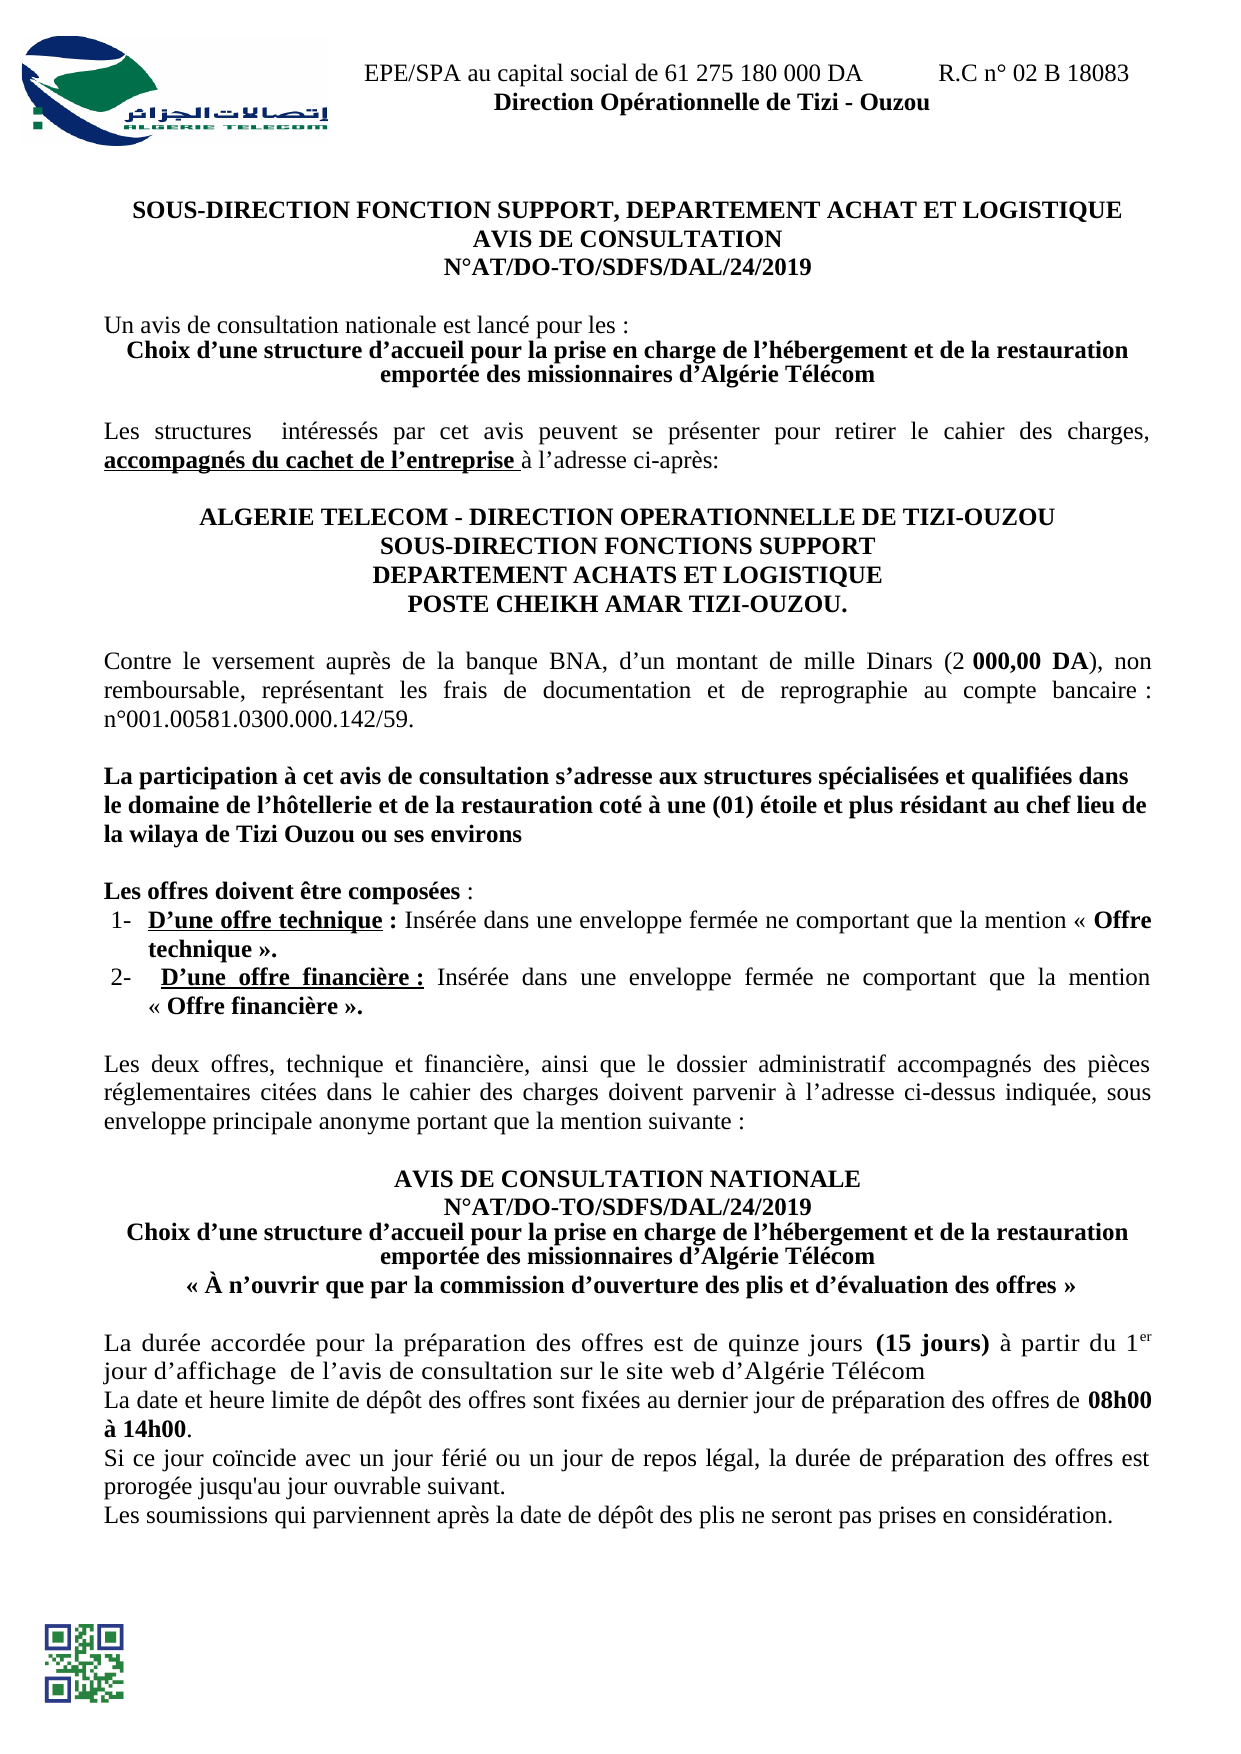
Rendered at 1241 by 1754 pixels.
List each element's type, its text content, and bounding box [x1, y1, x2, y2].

text La durée accordée pour la préparation des offres est de quinze jours (15 jours) à partir du 1er jour d’affichage de l’avis de consultation sur le site web d’Algérie Télécom [103, 1328, 1152, 1385]
text POSTE CHEIKH AMAR TIZI-OUZOU. [103, 589, 1152, 617]
list D’une offre financière : Insérée dans une enveloppe fermée ne comportant que la mention « Offre financière ». [110, 962, 1152, 1020]
text Les offres doivent être composées : [103, 876, 1152, 905]
text Les deux offres, technique et financière, ainsi que le dossier administratif accompagnés des pièces réglementaires citées dans le cahier des charges doivent parvenir à l’adresse ci-dessus indiquée, sous enveloppe principale anonyme portant que la mention suivante : [103, 1049, 1152, 1135]
text N°AT/DO-TO/SDFS/DAL/24/2019 [103, 252, 1152, 281]
text Choix d’une structure d’accueil pour la prise en charge de l’hébergement et de la restauration emportée des missionnaires d’Algérie Télécom [103, 1221, 1152, 1270]
text N°AT/DO-TO/SDFS/DAL/24/2019 [103, 1192, 1152, 1221]
text SOUS-DIRECTION FONCTIONS SUPPORT [103, 531, 1152, 560]
picture [39, 1617, 129, 1709]
text « À n’ouvrir que par la commission d’ouverture des plis et d’évaluation des offres » [103, 1270, 1152, 1299]
text Contre le versement auprès de la banque BNA, d’un montant de mille Dinars (2 000,00 DA), non remboursable, représentant les frais de documentation et de reprographie au compte bancaire : n°001.00581.0300.000.142/59. [103, 646, 1152, 732]
text La participation à cet avis de consultation s’adresse aux structures spécialisées et qualifiées dans le domaine de l’hôtellerie et de la restauration coté à une (01) étoile et plus résidant au chef lieu de la wilaya de Tizi Ouzou ou ses environs [103, 761, 1152, 847]
text AVIS DE CONSULTATION NATIONALE [103, 1164, 1152, 1192]
picture [21, 36, 329, 146]
text SOUS-DIRECTION FONCTION SUPPORT, DEPARTEMENT ACHAT ET LOGISTIQUE [103, 195, 1152, 224]
text Choix d’une structure d’accueil pour la prise en charge de l’hébergement et de la restauration emportée des missionnaires d’Algérie Télécom [103, 339, 1152, 387]
text Si ce jour coïncide avec un jour férié ou un jour de repos légal, la durée de préparation des offres est prorogée jusqu'au jour ouvrable suivant. [103, 1443, 1152, 1500]
text AVIS DE CONSULTATION [103, 224, 1152, 252]
text Un avis de consultation nationale est lancé pour les : [103, 310, 1152, 339]
text Les structures intéressés par cet avis peuvent se présenter pour retirer le cahier des charges, accompagnés du cachet de l’entreprise à l’adresse ci-après: [103, 416, 1152, 474]
text DEPARTEMENT ACHATS ET LOGISTIQUE [103, 560, 1152, 589]
text ALGERIE TELECOM - DIRECTION OPERATIONNELLE DE TIZI-OUZOU [103, 502, 1152, 531]
text Les soumissions qui parviennent après la date de dépôt des plis ne seront pas prises en considération. [103, 1500, 1152, 1529]
text La date et heure limite de dépôt des offres sont fixées au dernier jour de préparation des offres de 08h00 à 14h00. [103, 1385, 1152, 1443]
list D’une offre technique : Insérée dans une enveloppe fermée ne comportant que la mention « Offre technique ». [110, 905, 1152, 962]
